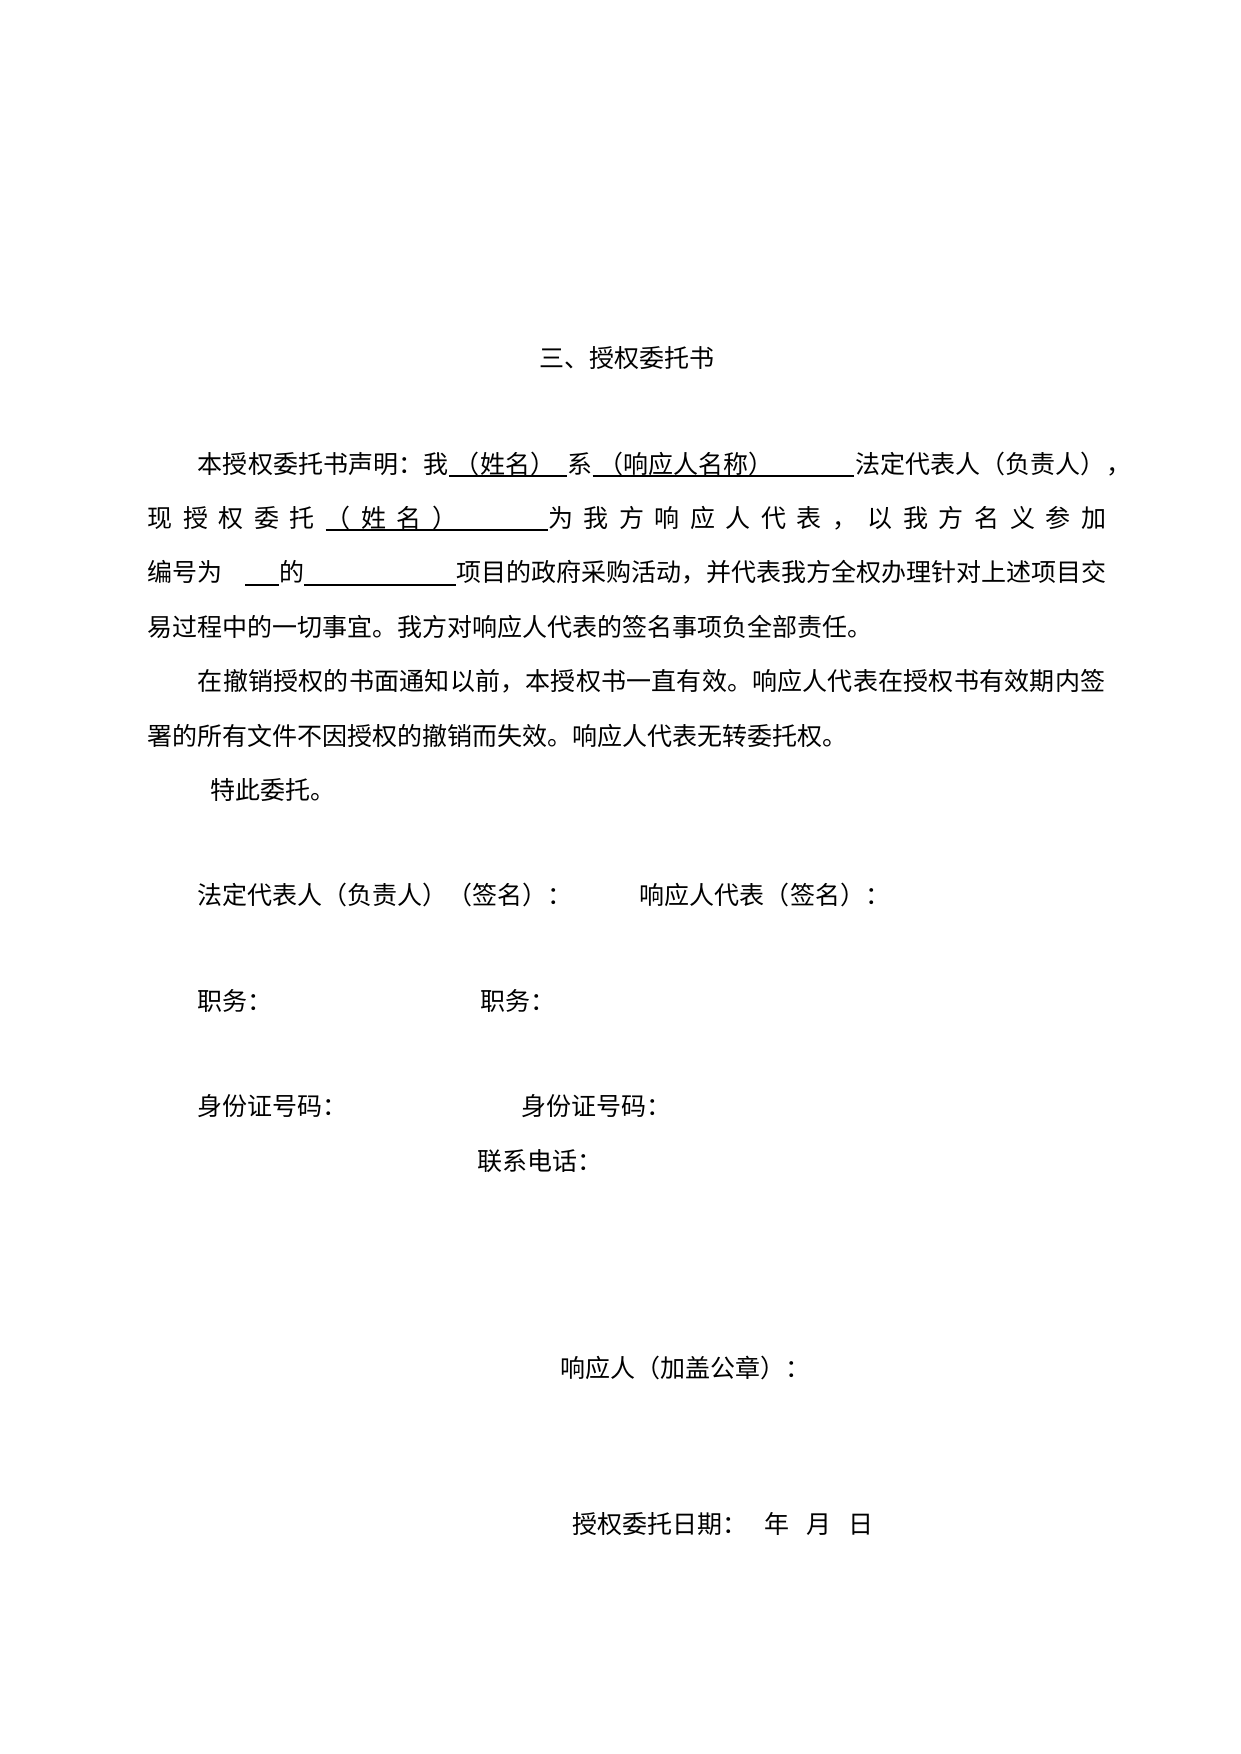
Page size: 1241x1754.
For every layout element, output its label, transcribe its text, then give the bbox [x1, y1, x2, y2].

text 职务： 职务： [148, 981, 1106, 1017]
text 法定代表人（负责人）（签名）： 响应人代表（签名）： [148, 876, 1106, 912]
text 授权委托日期： 年 月 日 [148, 1505, 1106, 1541]
text 特此委托。 [148, 770, 1106, 807]
text 身份证号码： 身份证号码： [148, 1087, 1106, 1123]
text 三、授权委托书 [148, 339, 1106, 375]
text 响应人（加盖公章）： [148, 1348, 1106, 1385]
text 联系电话： [148, 1141, 1106, 1177]
text 本授权委托书声明：我 （姓名） 系 （响应人名称） 法定代表人（负责人），现授权委托（姓名） 为我方响应人代表，以我方名义参加 编号为 的 项目的政府采购活动，并代表我方全权办理针对上述项目交易过程中的一切事宜。我方对响应人代表的签名事项负全部责任。 [148, 444, 1106, 643]
text 在撤销授权的书面通知以前，本授权书一直有效。响应人代表在授权书有效期内签署的所有文件不因授权的撤销而失效。响应人代表无转委托权。 [148, 662, 1106, 752]
